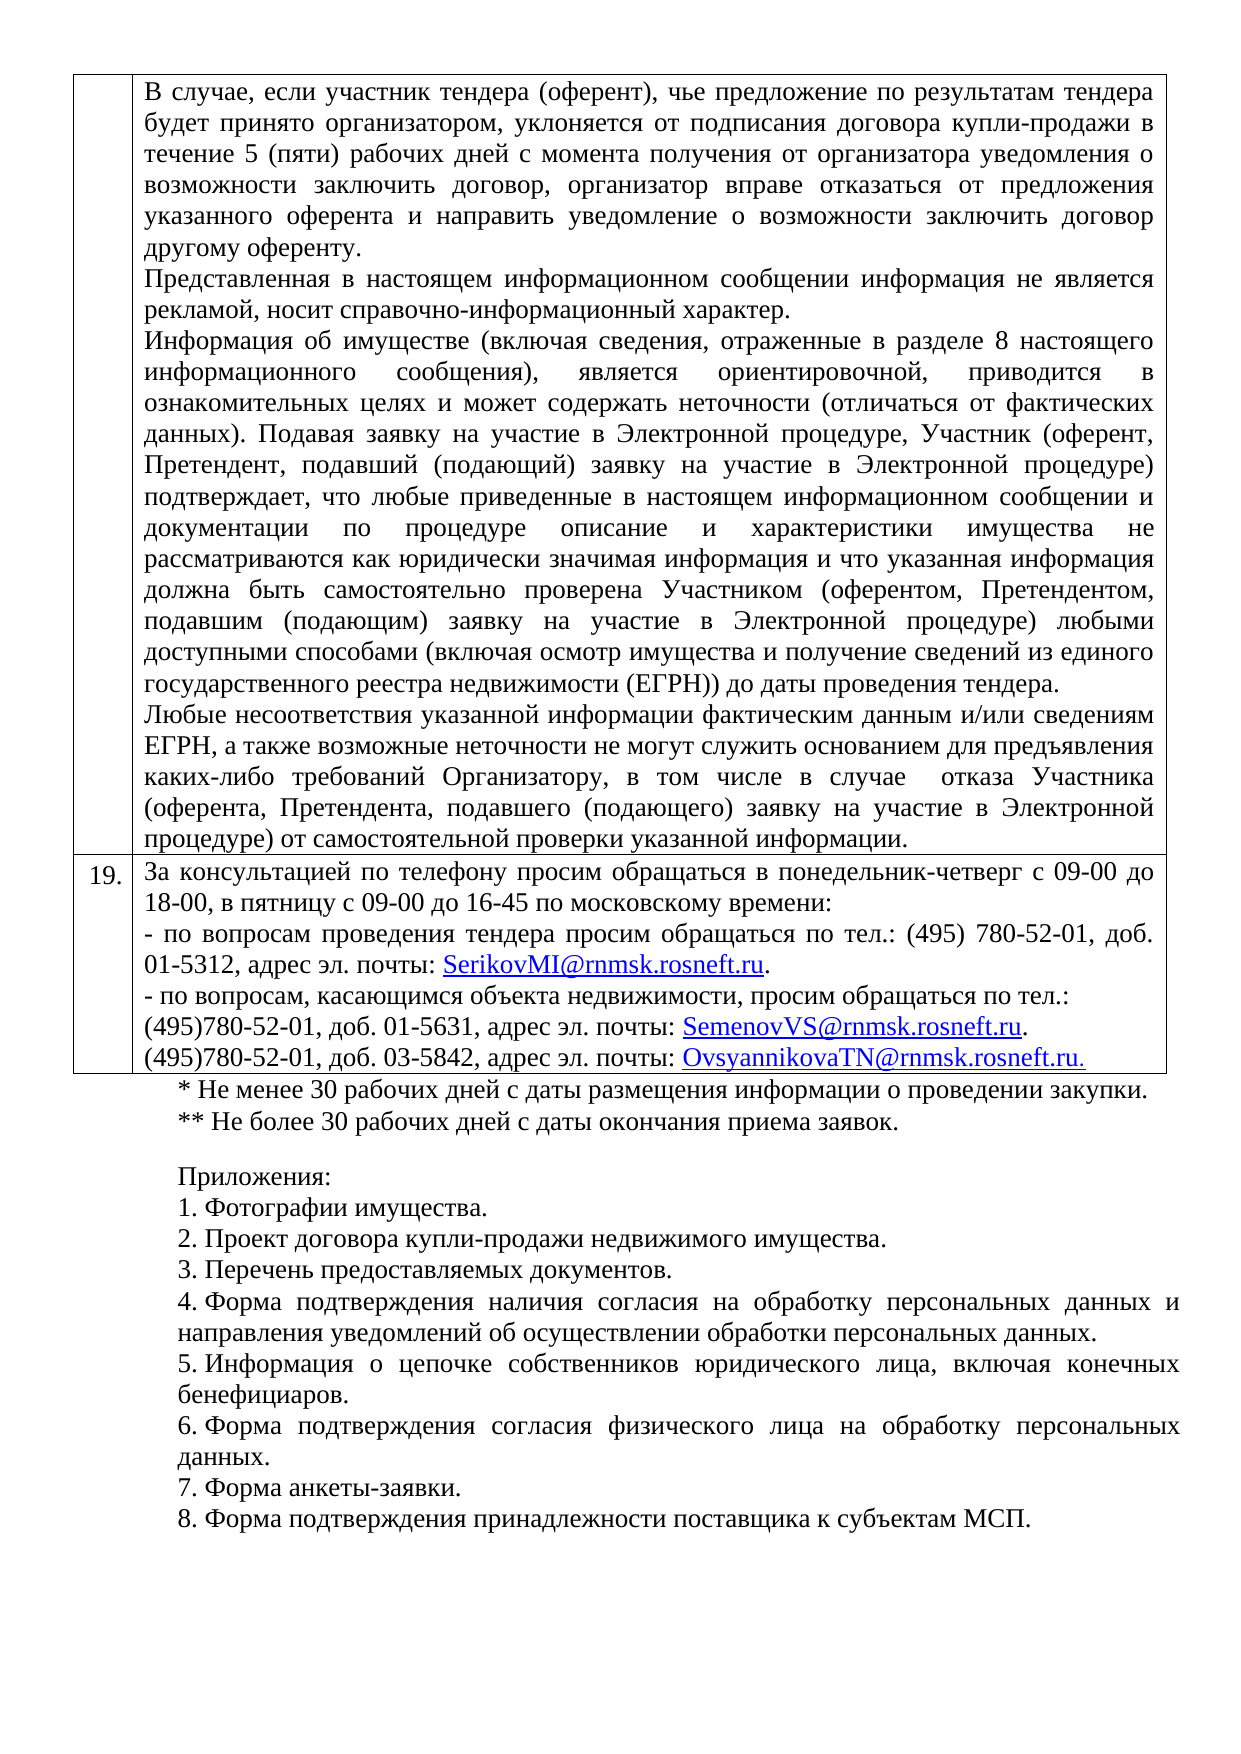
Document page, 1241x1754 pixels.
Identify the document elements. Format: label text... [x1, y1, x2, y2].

text 8. Форма подтверждения принадлежности поставщика к субъектам МСП. [177, 1503, 1181, 1534]
text 6. Форма подтверждения согласия физического лица на обработку персональных данных. [177, 1409, 1181, 1471]
table_cell За консультацией по телефону просим обращаться в понедельник-четверг с 09-00 до 18-00, в пятницу с 09-00 до 16-45 по московскому времени: - по вопросам проведения тендера просим обращаться по тел.: (495) 780-52-01, доб. 01-5312, адрес эл. почты: SerikovMI@rnmsk.rosneft.ru. - по вопросам, касающимся объекта недвижимости, просим обращаться по тел.: (495)780-52-01, доб. 01-5631, адрес эл. почты: SemenovVS@rnmsk.rosneft.ru. (495)780-52-01, доб. 03-5842, адрес эл. почты: OvsyannikovaTN@rnmsk.rosneft.ru. [133, 855, 1166, 1073]
text Приложения: [177, 1160, 1181, 1191]
text ** Не более 30 рабочих дней с даты окончания приема заявок. [177, 1105, 1181, 1136]
text * Не менее 30 рабочих дней с даты размещения информации о проведении закупки. [177, 1074, 1181, 1105]
text 7. Форма анкеты-заявки. [177, 1471, 1181, 1503]
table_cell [133, 75, 1166, 853]
table_cell [74, 75, 132, 853]
text 1. Фотографии имущества. [177, 1191, 1181, 1222]
text 2. Проект договора купли-продажи недвижимого имущества. [177, 1222, 1181, 1253]
table_cell [74, 855, 132, 1073]
text 3. Перечень предоставляемых документов. [177, 1253, 1181, 1284]
text 5. Информация о цепочке собственников юридического лица, включая конечных бенефициаров. [177, 1347, 1181, 1409]
text 4. Форма подтверждения наличия согласия на обработку персональных данных и направления уведомлений об осуществлении обработки персональных данных. [177, 1284, 1181, 1347]
